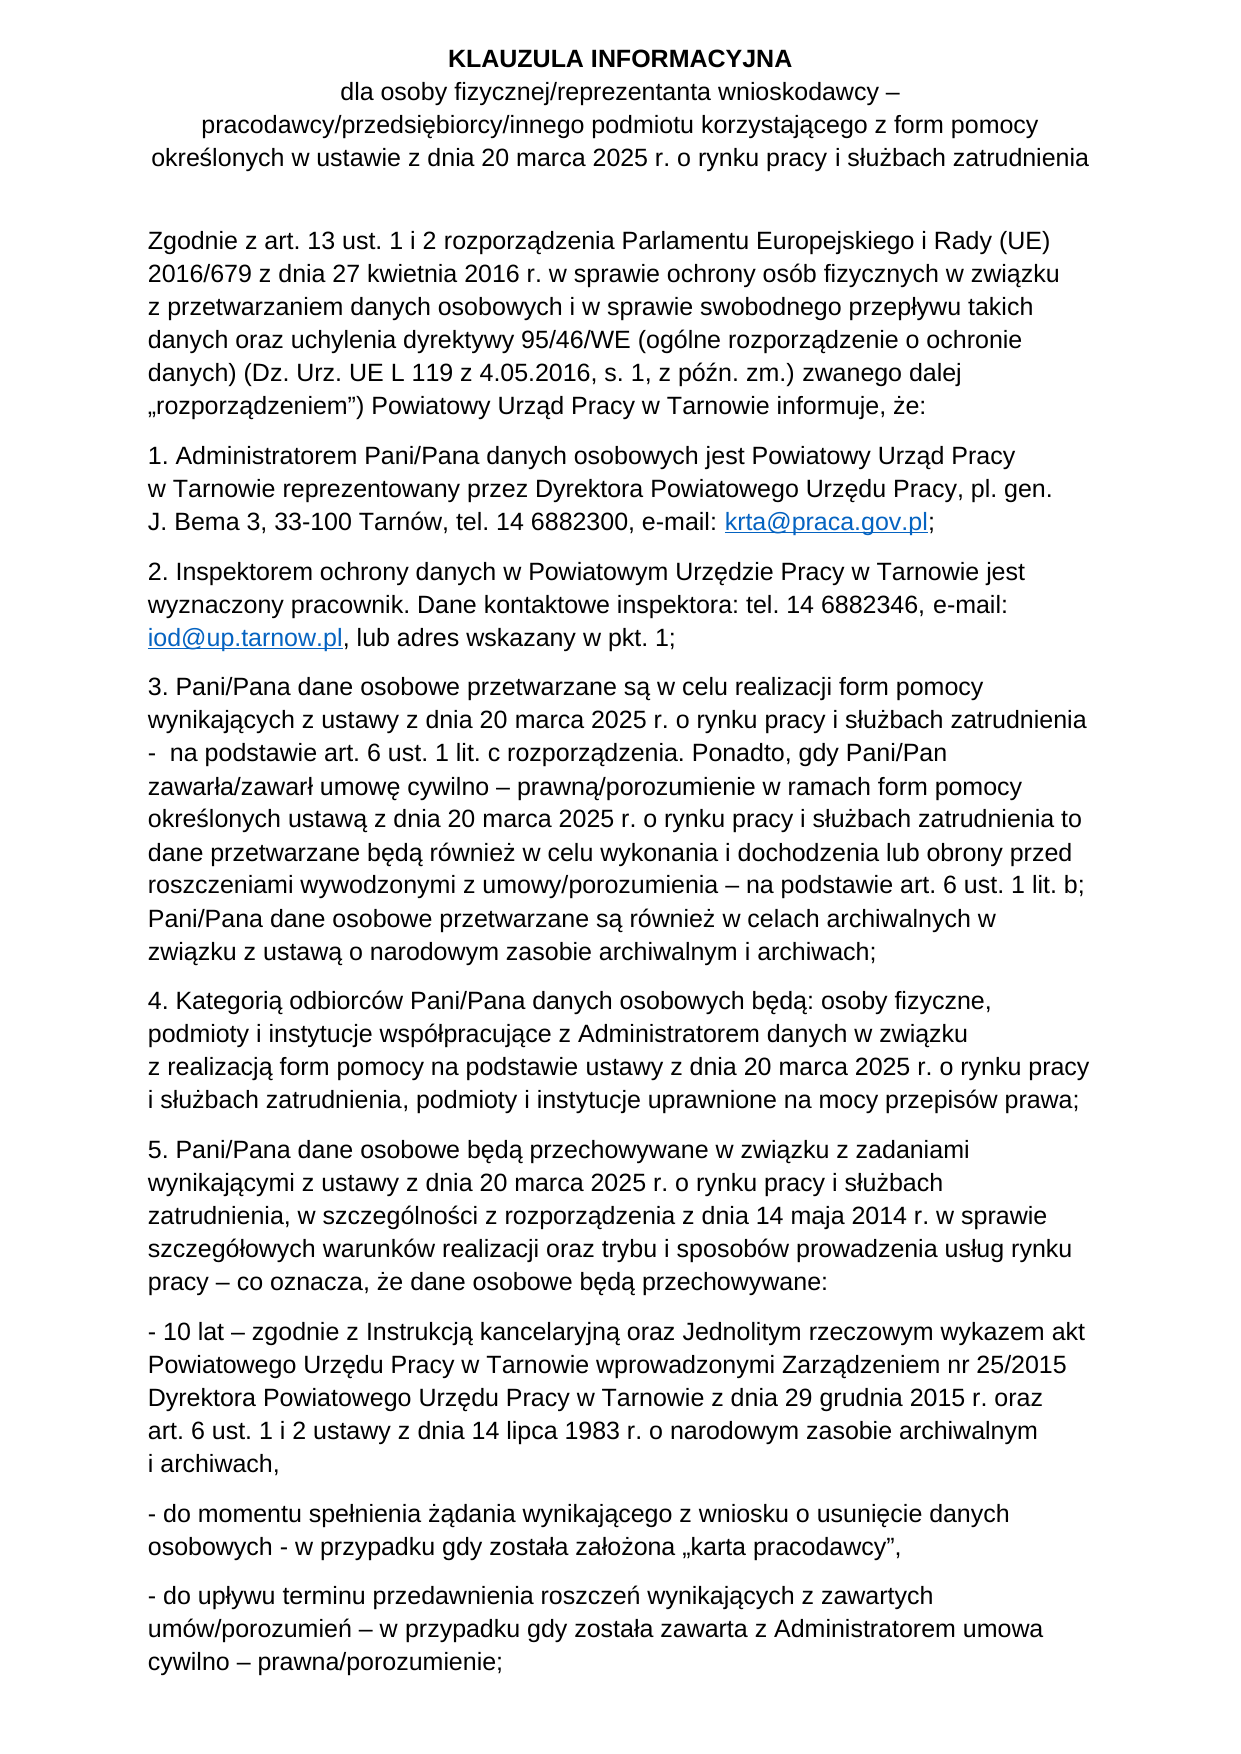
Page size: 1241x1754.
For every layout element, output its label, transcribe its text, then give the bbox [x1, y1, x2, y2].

text - 10 lat – zgodnie z Instrukcją kancelaryjną oraz Jednolitym rzeczowym wykazem akt Powiatowego Urzędu Pracy w Tarnowie wprowadzonymi Zarządzeniem nr 25/2015 Dyrektora Powiatowego Urzędu Pracy w Tarnowie z dnia 29 grudnia 2015 r. oraz art. 6 ust. 1 i 2 ustawy z dnia 14 lipca 1983 r. o narodowym zasobie archiwalnym i archiwach, [148, 1317, 1093, 1478]
text - do upływu terminu przedawnienia roszczeń wynikających z zawartych umów/porozumień – w przypadku gdy została zawarta z Administratorem umowa cywilno – prawna/porozumienie; [148, 1581, 1093, 1676]
text 1. Administratorem Pani/Pana danych osobowych jest Powiatowy Urząd Pracy w Tarnowie reprezentowany przez Dyrektora Powiatowego Urzędu Pracy, pl. gen. J. Bema 3, 33-100 Tarnów, tel. 14 6882300, e-mail: krta@praca.gov.pl; [148, 441, 1093, 536]
text 3. Pani/Pana dane osobowe przetwarzane są w celu realizacji form pomocy wynikających z ustawy z dnia 20 marca 2025 r. o rynku pracy i służbach zatrudnienia - na podstawie art. 6 ust. 1 lit. c rozporządzenia. Ponadto, gdy Pani/Pan zawarła/zawarł umowę cywilno – prawną/porozumienie w ramach form pomocy określonych ustawą z dnia 20 marca 2025 r. o rynku pracy i służbach zatrudnienia to dane przetwarzane będą również w celu wykonania i dochodzenia lub obrony przed roszczeniami wywodzonymi z umowy/porozumienia – na podstawie art. 6 ust. 1 lit. b; Pani/Pana dane osobowe przetwarzane są również w celach archiwalnych w związku z ustawą o narodowym zasobie archiwalnym i archiwach; [148, 672, 1093, 965]
text 4. Kategorią odbiorców Pani/Pana danych osobowych będą: osoby fizyczne, podmioty i instytucje współpracujące z Administratorem danych w związku z realizacją form pomocy na podstawie ustawy z dnia 20 marca 2025 r. o rynku pracy i służbach zatrudnienia, podmioty i instytucje uprawnione na mocy przepisów prawa; [148, 986, 1093, 1114]
text 5. Pani/Pana dane osobowe będą przechowywane w związku z zadaniami wynikającymi z ustawy z dnia 20 marca 2025 r. o rynku pracy i służbach zatrudnienia, w szczególności z rozporządzenia z dnia 14 maja 2014 r. w sprawie szczegółowych warunków realizacji oraz trybu i sposobów prowadzenia usług rynku pracy – co oznacza, że dane osobowe będą przechowywane: [148, 1135, 1093, 1296]
text 2. Inspektorem ochrony danych w Powiatowym Urzędzie Pracy w Tarnowie jest wyznaczony pracownik. Dane kontaktowe inspektora: tel. 14 6882346, e-mail: iod@up.tarnow.pl, lub adres wskazany w pkt. 1; [148, 557, 1093, 651]
text Zgodnie z art. 13 ust. 1 i 2 rozporządzenia Parlamentu Europejskiego i Rady (UE) 2016/679 z dnia 27 kwietnia 2016 r. w sprawie ochrony osób fizycznych w związku z przetwarzaniem danych osobowych i w sprawie swobodnego przepływu takich danych oraz uchylenia dyrektywy 95/46/WE (ogólne rozporządzenie o ochronie danych) (Dz. Urz. UE L 119 z 4.05.2016, s. 1, z późn. zm.) zwanego dalej „rozporządzeniem”) Powiatowy Urząd Pracy w Tarnowie informuje, że: [148, 226, 1093, 420]
text KLAUZULA INFORMACYJNA dla osoby fizycznej/reprezentanta wnioskodawcy – pracodawcy/przedsiębiorcy/innego podmiotu korzystającego z form pomocy określonych w ustawie z dnia 20 marca 2025 r. o rynku pracy i służbach zatrudnienia [148, 44, 1093, 172]
text - do momentu spełnienia żądania wynikającego z wniosku o usunięcie danych osobowych - w przypadku gdy została założona „karta pracodawcy”, [148, 1498, 1093, 1560]
